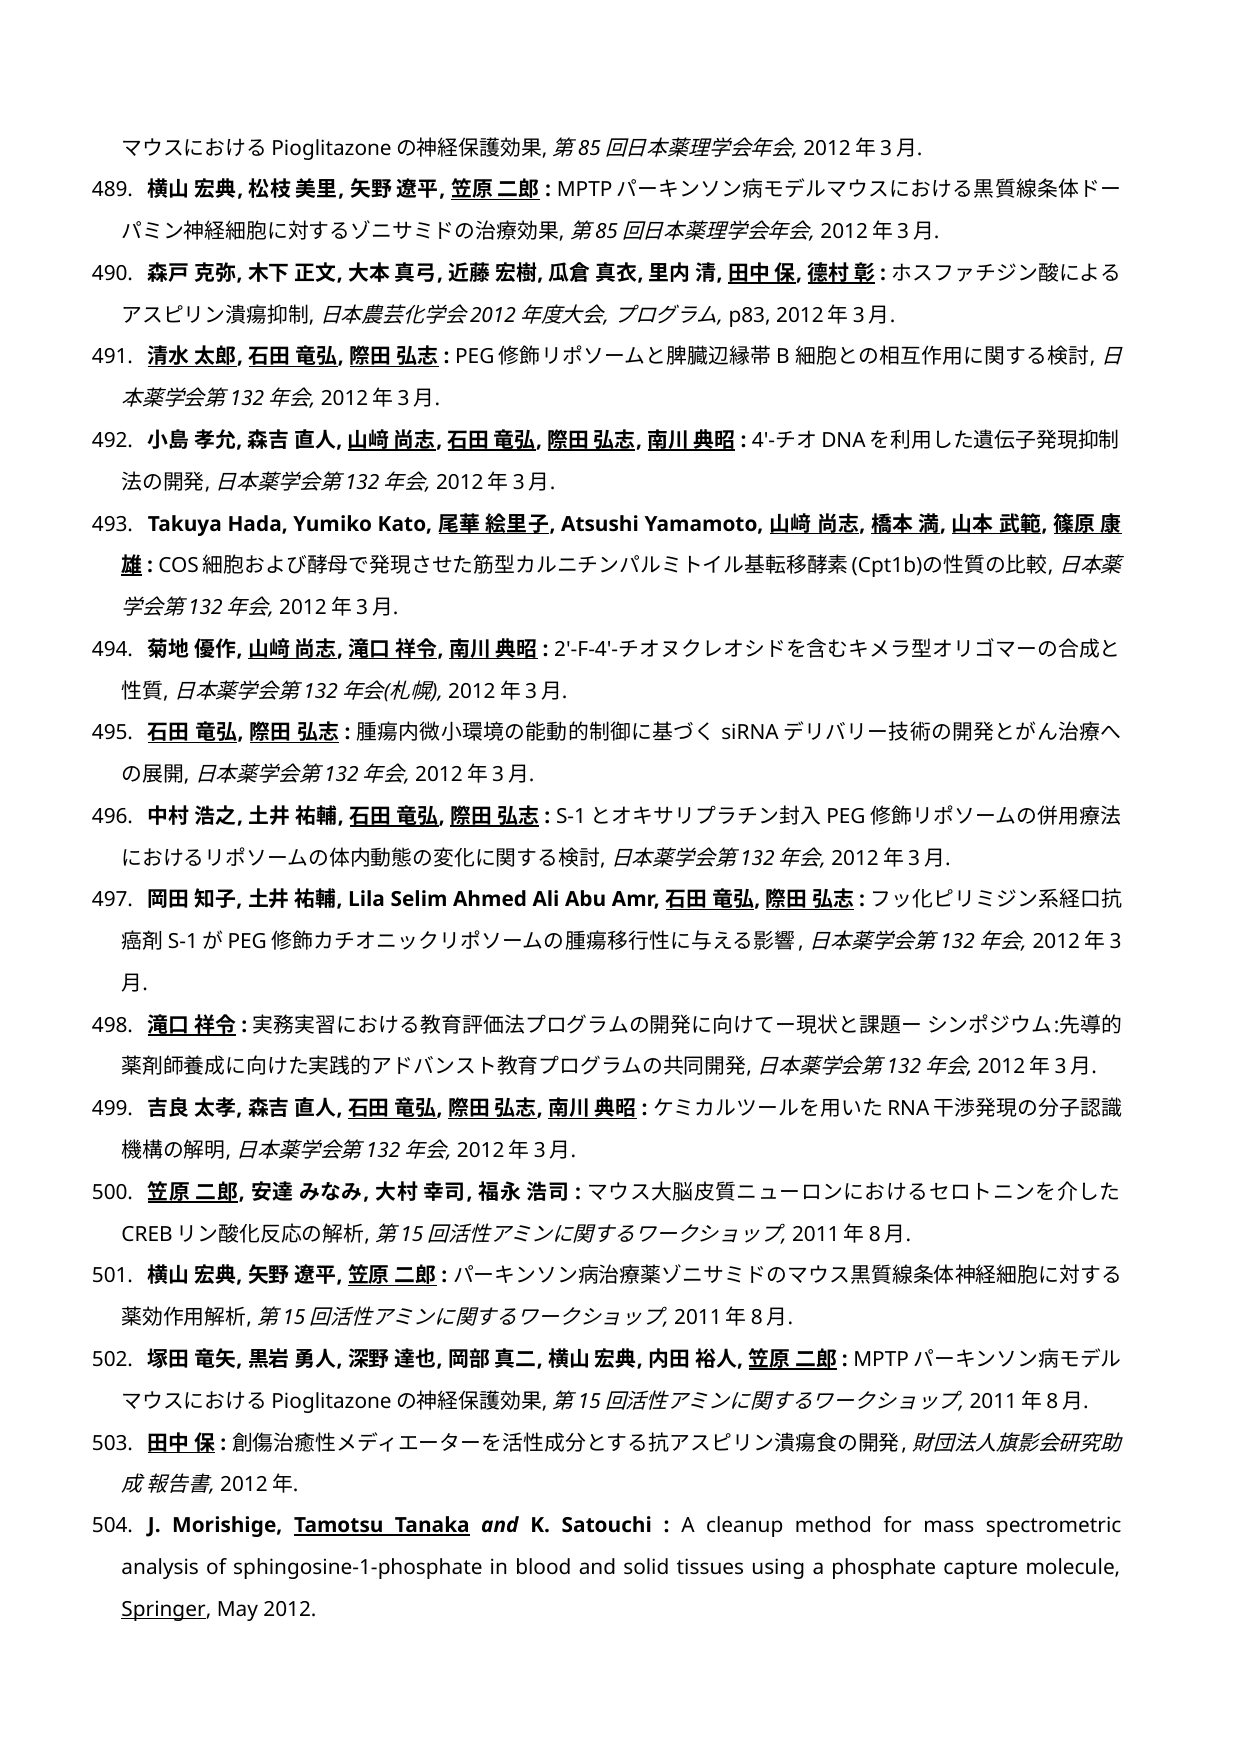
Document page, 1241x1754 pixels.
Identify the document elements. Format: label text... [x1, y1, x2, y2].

list 吉良 太孝, 森吉 直人, 石田 竜弘, 際田 弘志, 南川 典昭 : ケミカルツールを用いたRNA干渉発現の分子認識機構の解明, 日本薬学会第132年会, 2012年3月. [92, 1086, 1122, 1169]
list 横山 宏典, 松枝 美里, 矢野 遼平, 笠原 二郎 : MPTPパーキンソン病モデルマウスにおける黒質線条体ドーパミン神経細胞に対するゾニサミドの治療効果, 第85回日本薬理学会年会, 2012年3月. [92, 167, 1122, 250]
list 滝口 祥令 : 実務実習における教育評価法プログラムの開発に向けてー現状と課題ー シンポジウム:先導的薬剤師養成に向けた実践的アドバンスト教育プログラムの共同開発, 日本薬学会第132年会, 2012年3月. [92, 1002, 1122, 1086]
list 塚田 竜矢, 黒岩 勇人, 深野 達也, 岡部 真二, 横山 宏典, 内田 裕人, 笠原 二郎 : MPTPパーキンソン病モデルマウスにおけるPioglitazoneの神経保護効果, 第15回活性アミンに関するワークショップ, 2011年8月. [92, 1336, 1122, 1420]
list 森戸 克弥, 木下 正文, 大本 真弓, 近藤 宏樹, 瓜倉 真衣, 里内 清, 田中 保, 德村 彰 : ホスファチジン酸によるアスピリン潰瘍抑制, 日本農芸化学会2012年度大会, プログラム, p83, 2012年3月. [92, 250, 1122, 334]
list J. Morishige, Tamotsu Tanaka and K. Satouchi : A cleanup method for mass spectrometric analysis of sphingosine-1-phosphate in blood and solid tissues using a phosphate capture molecule, Springer, May 2012. [92, 1503, 1122, 1629]
list 横山 宏典, 矢野 遼平, 笠原 二郎 : パーキンソン病治療薬ゾニサミドのマウス黒質線条体神経細胞に対する薬効作用解析, 第15回活性アミンに関するワークショップ, 2011年8月. [92, 1253, 1122, 1336]
list 石田 竜弘, 際田 弘志 : 腫瘍内微小環境の能動的制御に基づくsiRNAデリバリー技術の開発とがん治療への展開, 日本薬学会第132年会, 2012年3月. [92, 710, 1122, 793]
list 小島 孝允, 森吉 直人, 山﨑 尚志, 石田 竜弘, 際田 弘志, 南川 典昭 : 4'-チオDNAを利用した遺伝子発現抑制法の開発, 日本薬学会第132年会, 2012年3月. [92, 417, 1122, 501]
list 笠原 二郎, 安達 みなみ, 大村 幸司, 福永 浩司 : マウス大脳皮質ニューロンにおけるセロトニンを介したCREBリン酸化反応の解析, 第15回活性アミンに関するワークショップ, 2011年8月. [92, 1169, 1122, 1253]
list 清水 太郎, 石田 竜弘, 際田 弘志 : PEG修飾リポソームと脾臓辺縁帯B 細胞との相互作用に関する検討, 日本薬学会第132年会, 2012年3月. [92, 334, 1122, 417]
list 中村 浩之, 土井 祐輔, 石田 竜弘, 際田 弘志 : S-1とオキサリプラチン封入PEG修飾リポソームの併用療法におけるリポソームの体内動態の変化に関する検討, 日本薬学会第132年会, 2012年3月. [92, 793, 1122, 877]
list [92, 125, 1122, 167]
list Takuya Hada, Yumiko Kato, 尾華 絵里子, Atsushi Yamamoto, 山﨑 尚志, 橋本 満, 山本 武範, 篠原 康雄 : COS細胞および酵母で発現させた筋型カルニチンパルミトイル基転移酵素(Cpt1b)の性質の比較, 日本薬学会第132年会, 2012年3月. [92, 501, 1122, 626]
list 岡田 知子, 土井 祐輔, Lila Selim Ahmed Ali Abu Amr, 石田 竜弘, 際田 弘志 : フッ化ピリミジン系経口抗癌剤S-1がPEG修飾カチオニックリポソームの腫瘍移行性に与える影響, 日本薬学会第132年会, 2012年3月. [92, 877, 1122, 1002]
list 菊地 優作, 山﨑 尚志, 滝口 祥令, 南川 典昭 : 2'-F-4'-チオヌクレオシドを含むキメラ型オリゴマーの合成と性質, 日本薬学会第132年会(札幌), 2012年3月. [92, 626, 1122, 710]
list 田中 保 : 創傷治癒性メディエーターを活性成分とする抗アスピリン潰瘍食の開発, 財団法人旗影会研究助成 報告書, 2012年. [92, 1420, 1122, 1503]
